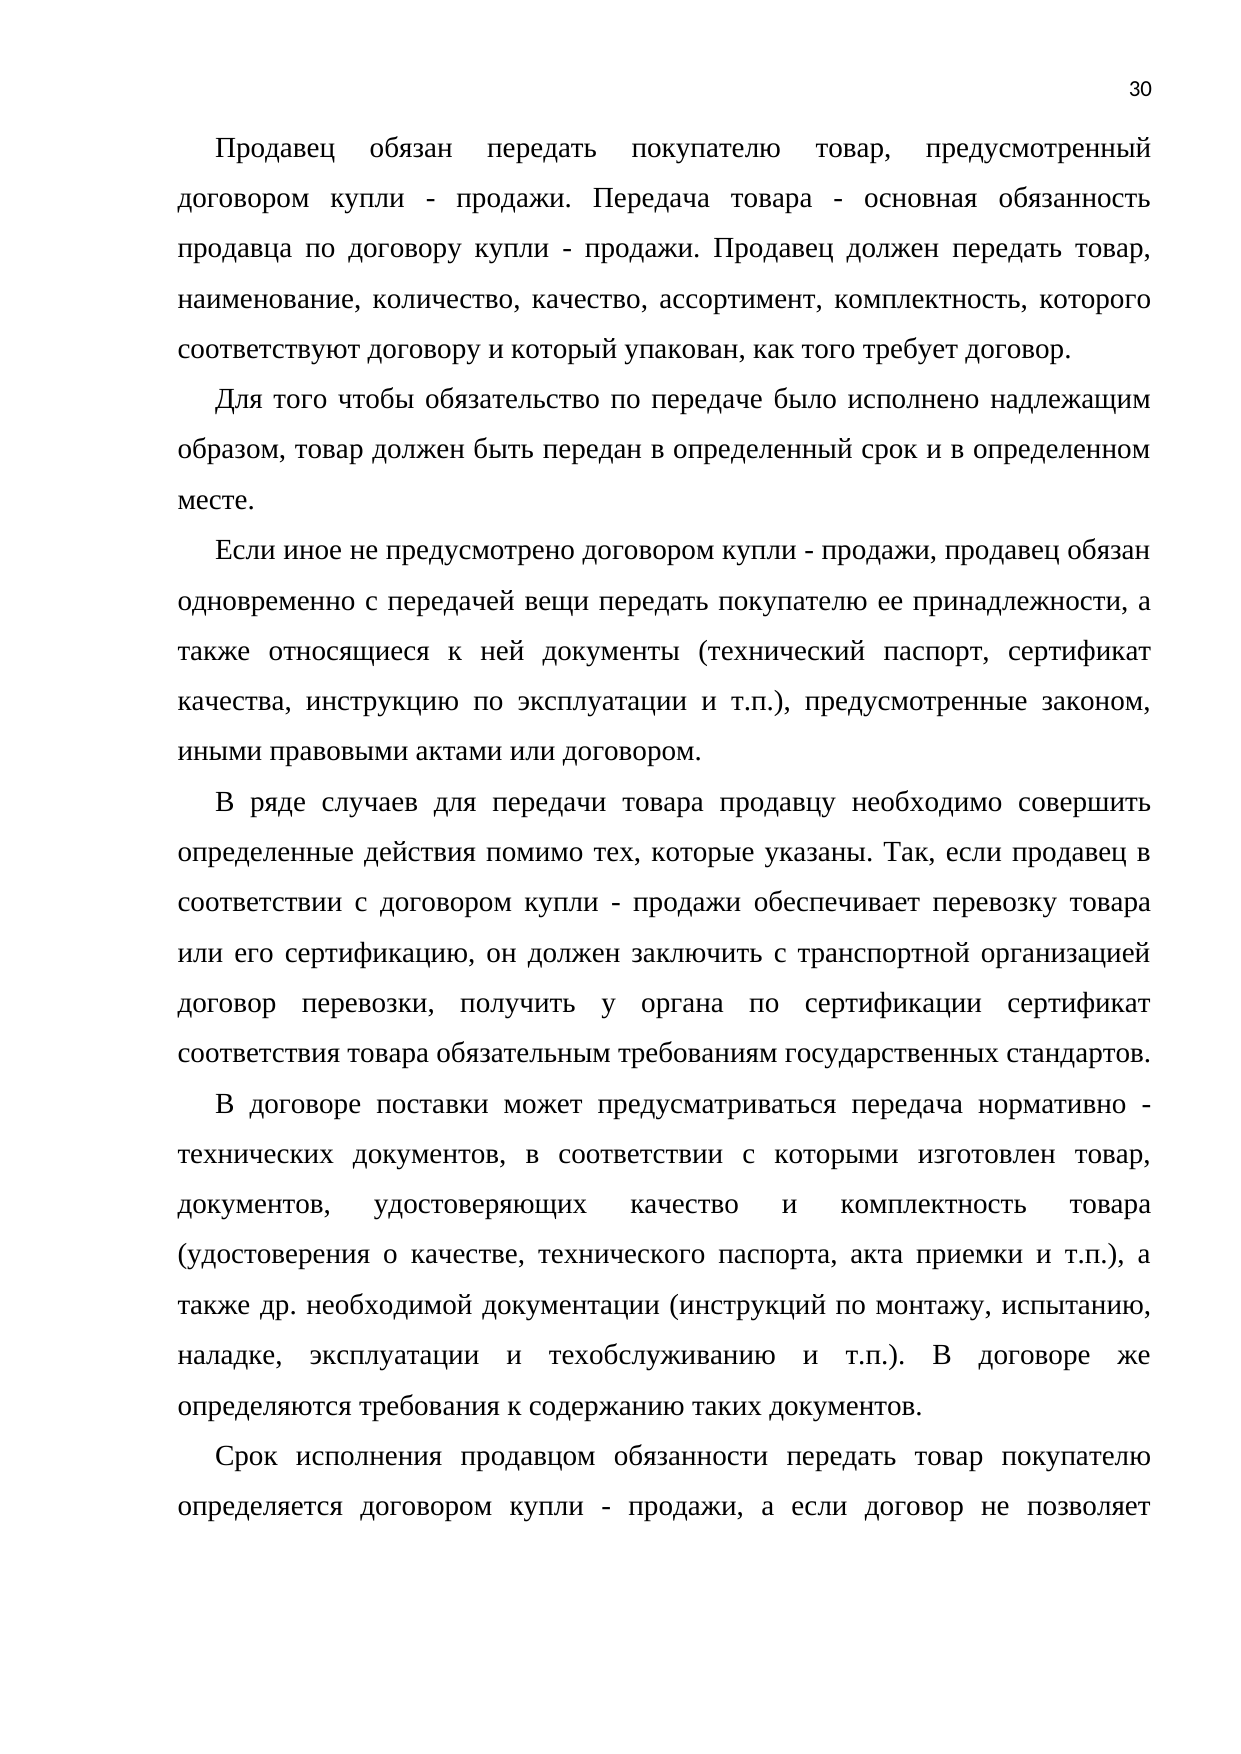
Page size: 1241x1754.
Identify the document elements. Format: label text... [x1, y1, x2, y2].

text Продавец обязан передать покупателю товар, предусмотренный договором купли - продажи. Передача товара - основная обязанность продавца по договору купли - продажи. Продавец должен передать товар, наименование, количество, качество, ассортимент, комплектность, которого соответствуют договору и который упакован, как того требует договор. [177, 130, 1152, 364]
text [177, 1438, 1152, 1522]
text В ряде случаев для передачи товара продавцу необходимо совершить определенные действия помимо тех, которые указаны. Так, если продавец в соответствии с договором купли - продажи обеспечивает перевозку товара или его сертификацию, он должен заключить с транспортной организацией договор перевозки, получить у органа по сертификации сертификат соответствия товара обязательным требованиям государственных стандартов. [177, 784, 1152, 1069]
text Для того чтобы обязательство по передаче было исполнено надлежащим образом, товар должен быть передан в определенный срок и в определенном месте. [177, 381, 1152, 516]
text В договоре поставки может предусматриваться передача нормативно - технических документов, в соответствии с которыми изготовлен товар, документов, удостоверяющих качество и комплектность товара (удостоверения о качестве, технического паспорта, акта приемки и т.п.), а также др. необходимой документации (инструкций по монтажу, испытанию, наладке, эксплуатации и техобслуживанию и т.п.). В договоре же определяются требования к содержанию таких документов. [177, 1086, 1152, 1421]
text Если иное не предусмотрено договором купли - продажи, продавец обязан одновременно с передачей вещи передать покупателю ее принадлежности, а также относящиеся к ней документы (технический паспорт, сертификат качества, инструкцию по эксплуатации и т.п.), предусмотренные законом, иными правовыми актами или договором. [177, 532, 1152, 767]
